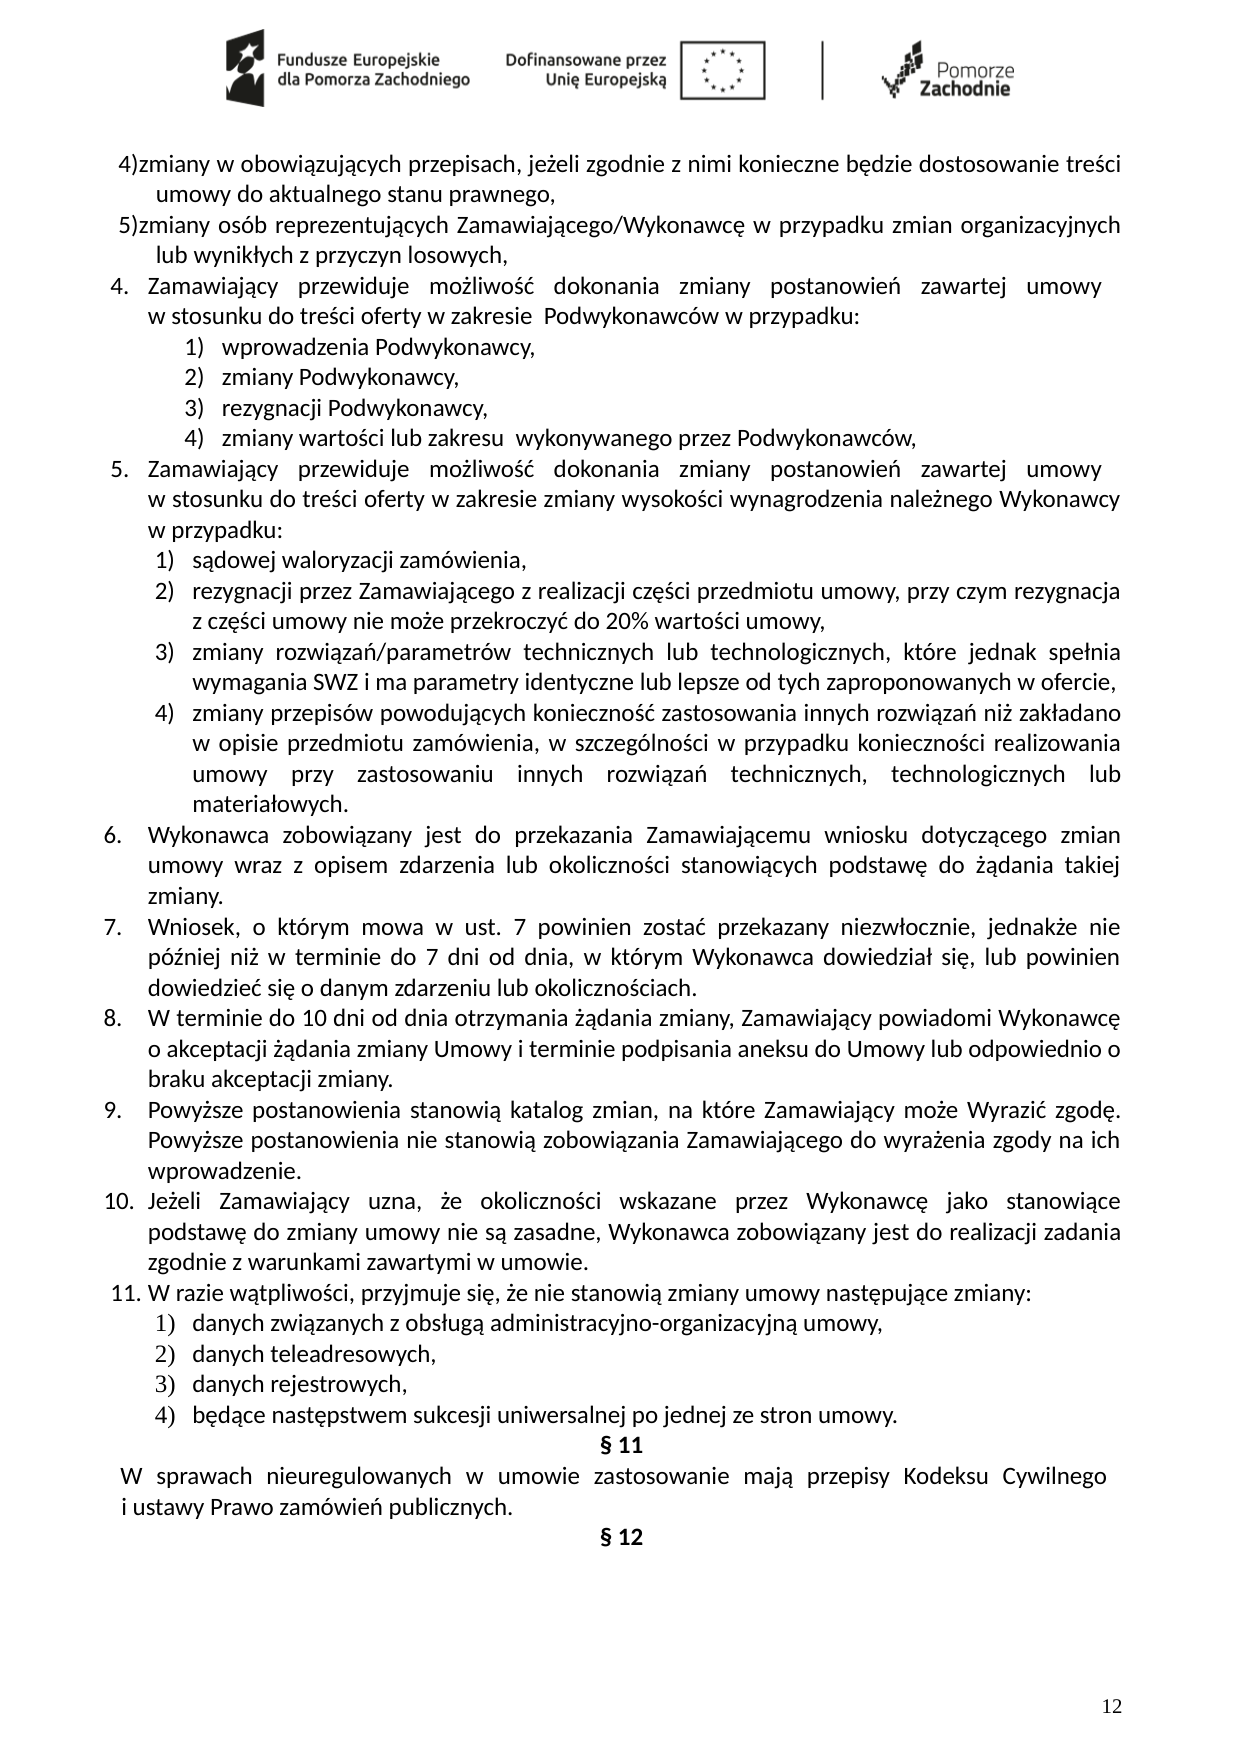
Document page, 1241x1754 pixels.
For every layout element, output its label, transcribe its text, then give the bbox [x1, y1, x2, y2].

picture [226, 29, 1014, 107]
list zmiany wartości lub zakresu wykonywanego przez Podwykonawców, [184, 422, 1122, 453]
list Jeżeli Zamawiający uzna, że okoliczności wskazane przez Wykonawcę jako stanowiące podstawę do zmiany umowy nie są zasadne, Wykonawca zobowiązany jest do realizacji zadania zgodnie z warunkami zawartymi w umowie. [103, 1185, 1122, 1277]
text § 11 [121, 1429, 1122, 1460]
text § 12 [121, 1521, 1122, 1552]
list danych teleadresowych, [154, 1338, 1122, 1368]
list zmiany rozwiązań/parametrów technicznych lub technologicznych, które jednak spełnia wymagania SWZ i ma parametry identyczne lub lepsze od tych zaproponowanych w ofercie, [154, 636, 1122, 697]
list zmiany przepisów powodujących konieczność zastosowania innych rozwiązań niż zakładano w opisie przedmiotu zamówienia, w szczególności w przypadku konieczności realizowania umowy przy zastosowaniu innych rozwiązań technicznych, technologicznych lub materiałowych. [154, 697, 1122, 819]
list zmiany Podwykonawcy, [184, 361, 1122, 392]
list W terminie do 10 dni od dnia otrzymania żądania zmiany, Zamawiający powiadomi Wykonawcę o akceptacji żądania zmiany Umowy i terminie podpisania aneksu do Umowy lub odpowiednio o braku akceptacji zmiany. [103, 1002, 1122, 1094]
list danych rejestrowych, [154, 1368, 1122, 1399]
list Zamawiający przewiduje możliwość dokonania zmiany postanowień zawartej umowy w stosunku do treści oferty w zakresie Podwykonawców w przypadku: [110, 270, 1122, 331]
list Powyższe postanowienia stanowią katalog zmian, na które Zamawiający może Wyrazić zgodę. Powyższe postanowienia nie stanowią zobowiązania Zamawiającego do wyrażenia zgody na ich wprowadzenie. [103, 1094, 1122, 1185]
list rezygnacji Podwykonawcy, [184, 392, 1122, 422]
list Wykonawca zobowiązany jest do przekazania Zamawiającemu wniosku dotyczącego zmian umowy wraz z opisem zdarzenia lub okoliczności stanowiących podstawę do żądania takiej zmiany. [103, 819, 1122, 911]
list Zamawiający przewiduje możliwość dokonania zmiany postanowień zawartej umowy w stosunku do treści oferty w zakresie zmiany wysokości wynagrodzenia należnego Wykonawcy w przypadku: [110, 453, 1122, 544]
list Wniosek, o którym mowa w ust. 7 powinien zostać przekazany niezwłocznie, jednakże nie później niż w terminie do 7 dni od dnia, w którym Wykonawca dowiedział się, lub powinien dowiedzieć się o danym zdarzeniu lub okolicznościach. [103, 911, 1122, 1002]
text W sprawach nieuregulowanych w umowie zastosowanie mają przepisy Kodeksu Cywilnego i ustawy Prawo zamówień publicznych. [120, 1460, 1122, 1521]
list W razie wątpliwości, przyjmuje się, że nie stanowią zmiany umowy następujące zmiany: [110, 1277, 1122, 1307]
list wprowadzenia Podwykonawcy, [184, 331, 1122, 361]
list rezygnacji przez Zamawiającego z realizacji części przedmiotu umowy, przy czym rezygnacja z części umowy nie może przekroczyć do 20% wartości umowy, [154, 575, 1122, 636]
list zmiany osób reprezentujących Zamawiającego/Wykonawcę w przypadku zmian organizacyjnych lub wynikłych z przyczyn losowych, [118, 209, 1122, 270]
list zmiany w obowiązujących przepisach, jeżeli zgodnie z nimi konieczne będzie dostosowanie treści umowy do aktualnego stanu prawnego, [118, 148, 1122, 209]
list danych związanych z obsługą administracyjno-organizacyjną umowy, [154, 1307, 1122, 1338]
list będące następstwem sukcesji uniwersalnej po jednej ze stron umowy. [154, 1399, 1122, 1429]
list sądowej waloryzacji zamówienia, [154, 544, 1122, 575]
